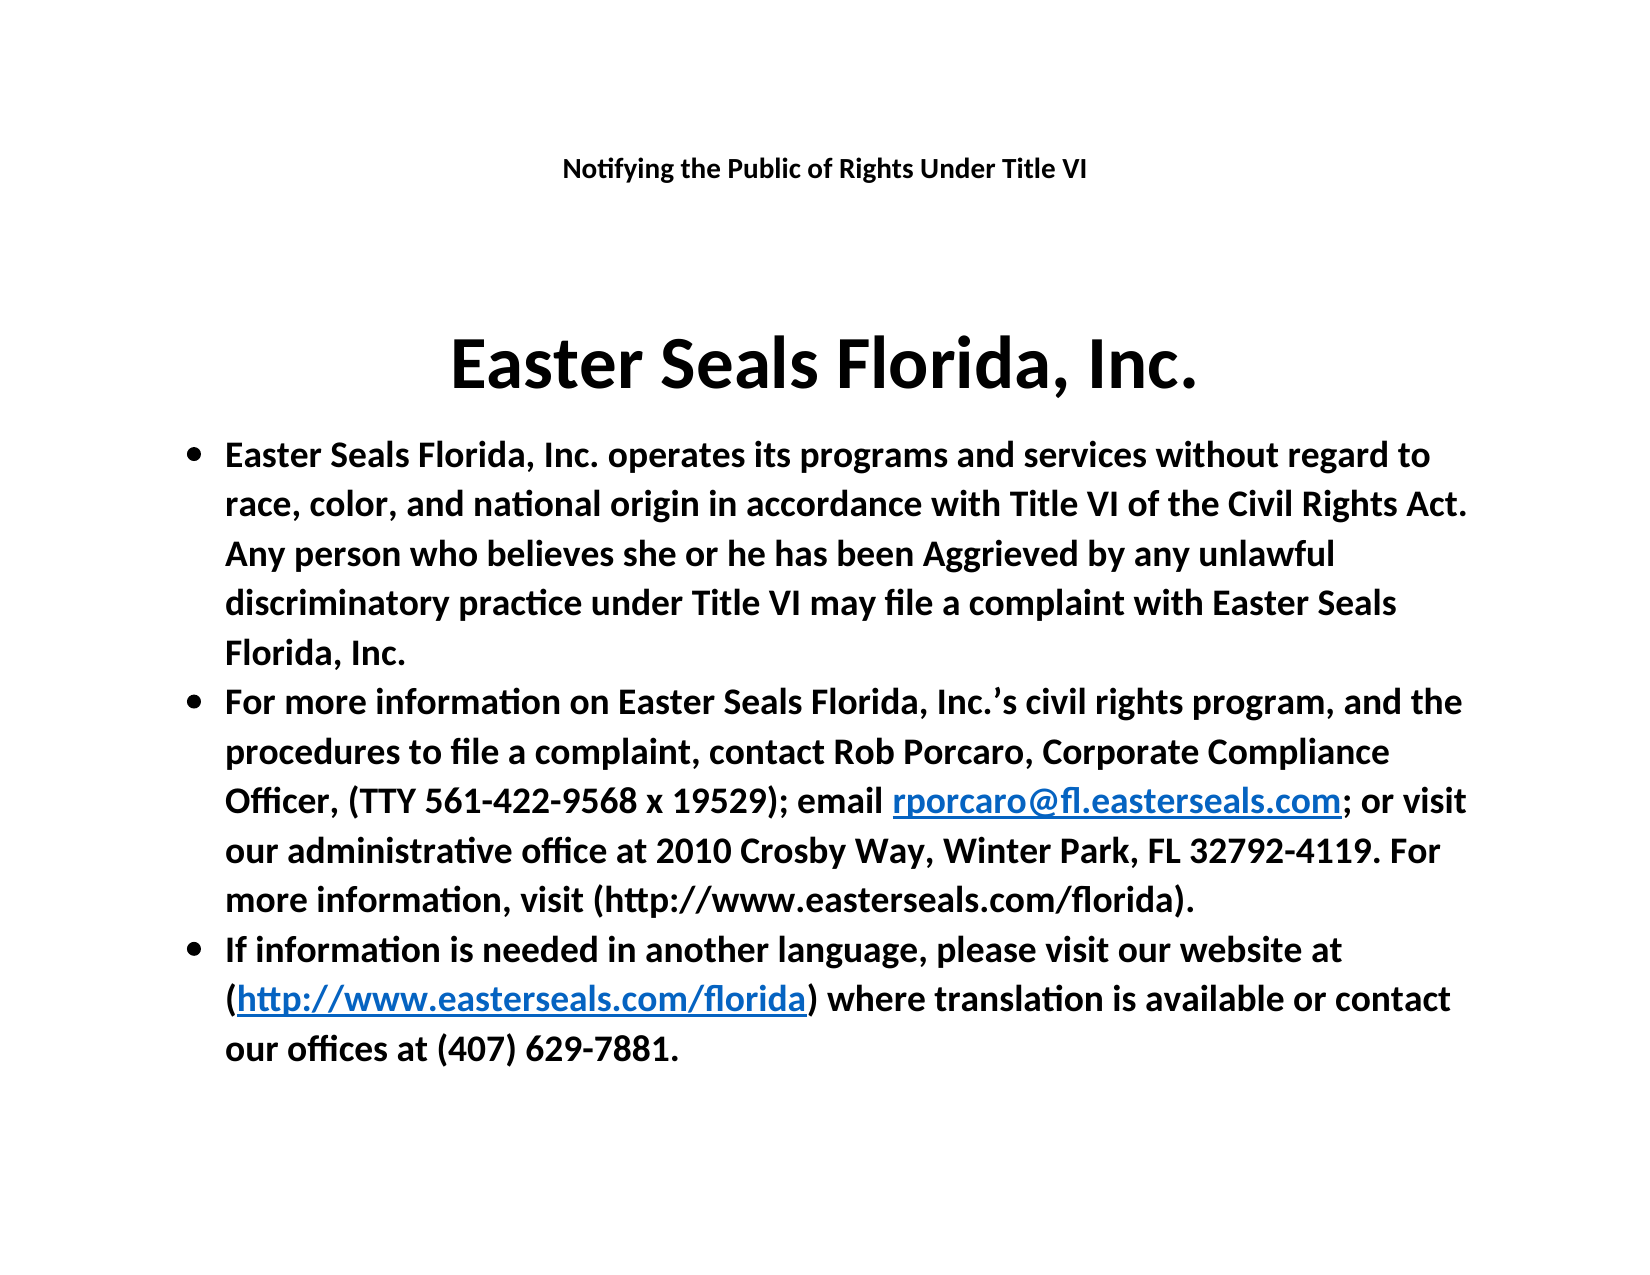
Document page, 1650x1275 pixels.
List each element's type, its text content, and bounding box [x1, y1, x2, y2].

list If information is needed in another language, please visit our website at (http://www.easterseals.com/florida) where translation is available or contact our offices at (407) 629-7881. [187, 926, 1500, 1070]
text Easter Seals Florida, Inc. [150, 315, 1500, 407]
text Notifying the Public of Rights Under Title VI [150, 150, 1500, 186]
list For more information on Easter Seals Florida, Inc.’s civil rights program, and the procedures to file a complaint, contact Rob Porcaro, Corporate Compliance Officer, (TTY 561-422-9568 x 19529); email rporcaro@fl.easterseals.com; or visit our administrative office at 2010 Crosby Way, Winter Park, FL 32792-4119. For more information, visit (http://www.easterseals.com/florida). [187, 678, 1500, 922]
list Easter Seals Florida, Inc. operates its programs and services without regard to race, color, and national origin in accordance with Title VI of the Civil Rights Act. Any person who believes she or he has been Aggrieved by any unlawful discriminatory practice under Title VI may file a complaint with Easter Seals Florida, Inc. [187, 431, 1500, 674]
